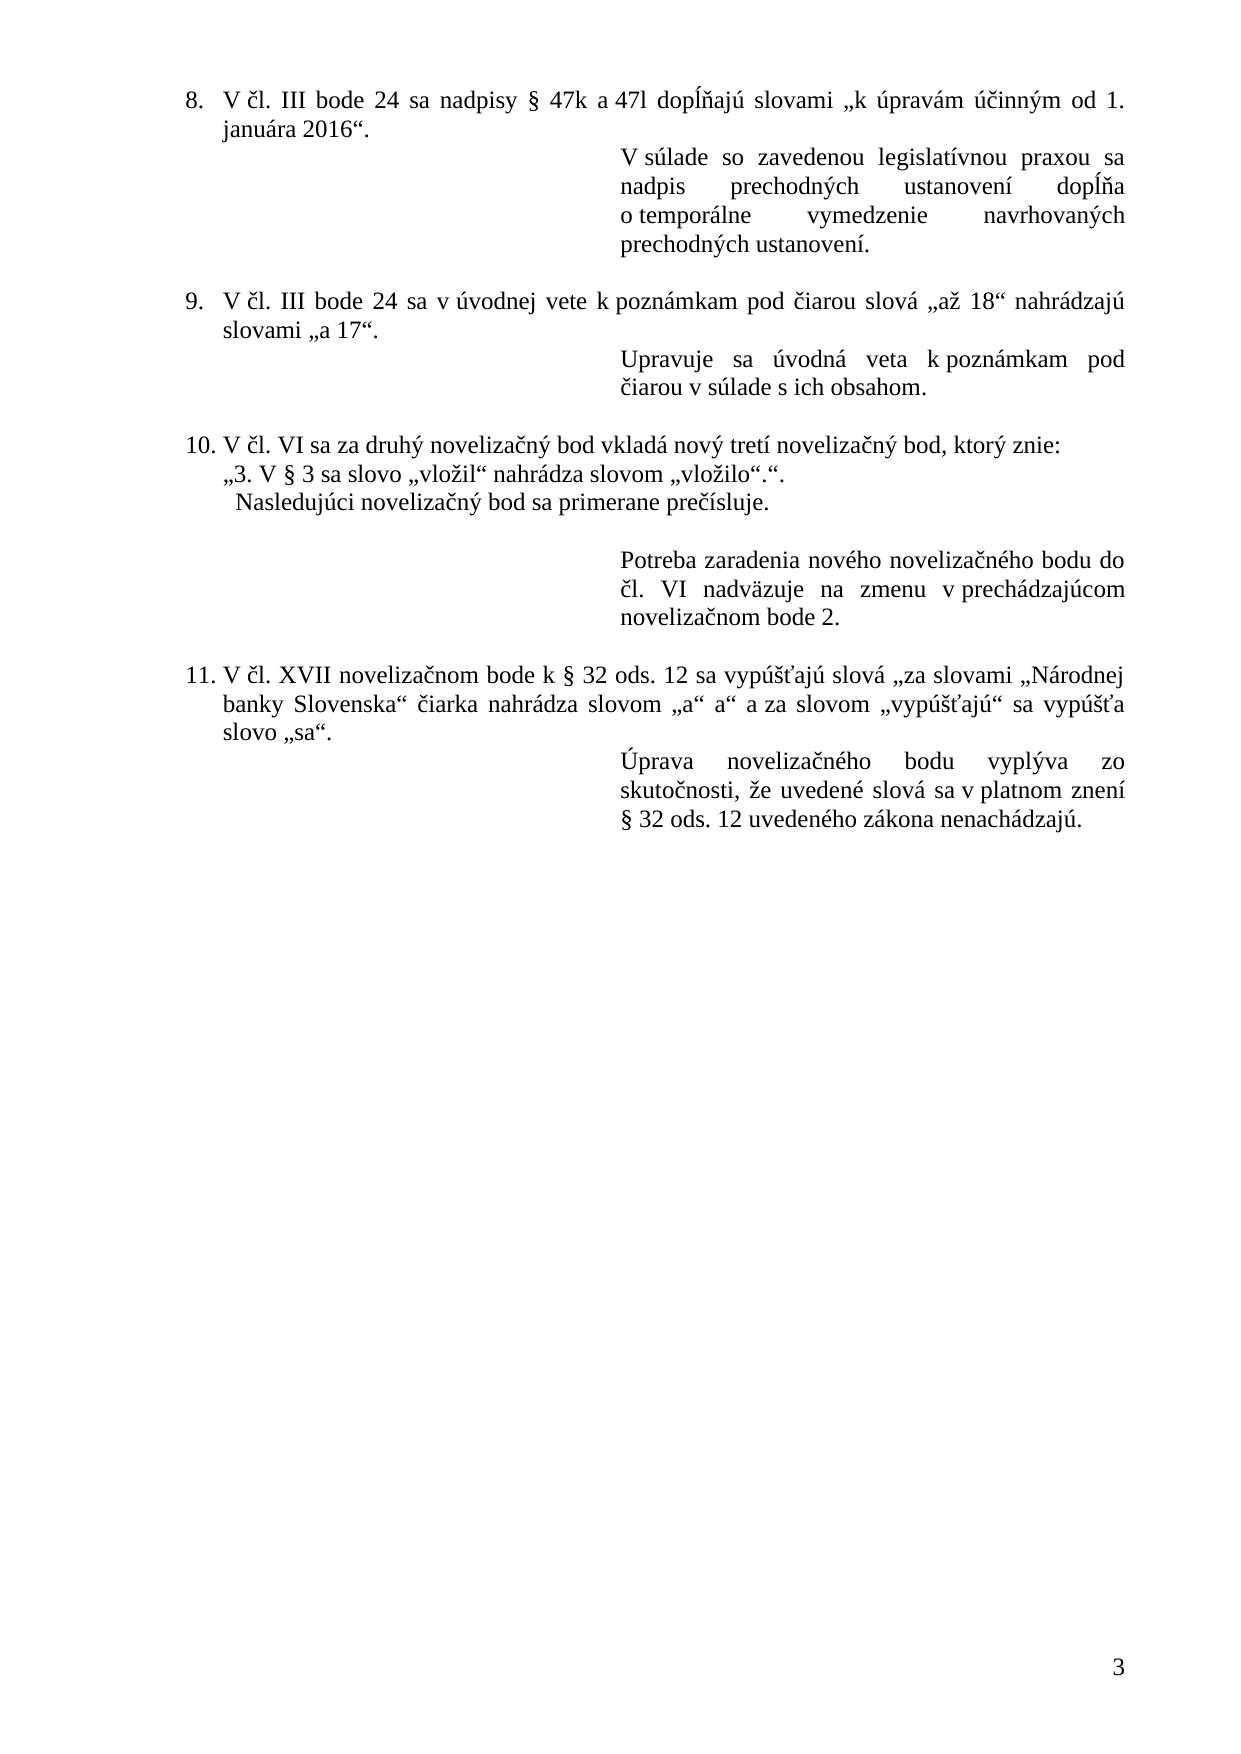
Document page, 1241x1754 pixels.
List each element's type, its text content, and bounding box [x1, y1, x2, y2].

list „3. V § 3 sa slovo „vložil“ nahrádza slovom „vložilo“.“. [223, 459, 1125, 487]
list V čl. VI sa za druhý novelizačný bod vkladá nový tretí novelizačný bod, ktorý znie: [185, 430, 1125, 459]
list Nasledujúci novelizačný bod sa primerane prečísluje. [223, 487, 1125, 516]
list V čl. XVII novelizačnom bode k § 32 ods. 12 sa vypúšťajú slová „za slovami „Národnej banky Slovenska“ čiarka nahrádza slovom „a“ a“ a za slovom „vypúšťajú“ sa vypúšťa slovo „sa“. [185, 660, 1125, 746]
text V súlade so zavedenou legislatívnou praxou sa nadpis prechodných ustanovení dopĺňa o temporálne vymedzenie navrhovaných prechodných ustanovení. [620, 142, 1125, 257]
text Upravuje sa úvodná veta k poznámkam pod čiarou v súlade s ich obsahom. [620, 344, 1125, 401]
text Potreba zaradenia nového novelizačného bodu do čl. VI nadväzuje na zmenu v prechádzajúcom novelizačnom bode 2. [620, 545, 1125, 631]
list V čl. III bode 24 sa nadpisy § 47k a 47l dopĺňajú slovami „k úpravám účinným od 1. januára 2016“. [185, 85, 1125, 142]
text Úprava novelizačného bodu vyplýva zo skutočnosti, že uvedené slová sa v platnom znení § 32 ods. 12 uvedeného zákona nenachádzajú. [620, 746, 1125, 832]
list V čl. III bode 24 sa v úvodnej vete k poznámkam pod čiarou slová „až 18“ nahrádzajú slovami „a 17“. [185, 286, 1125, 344]
